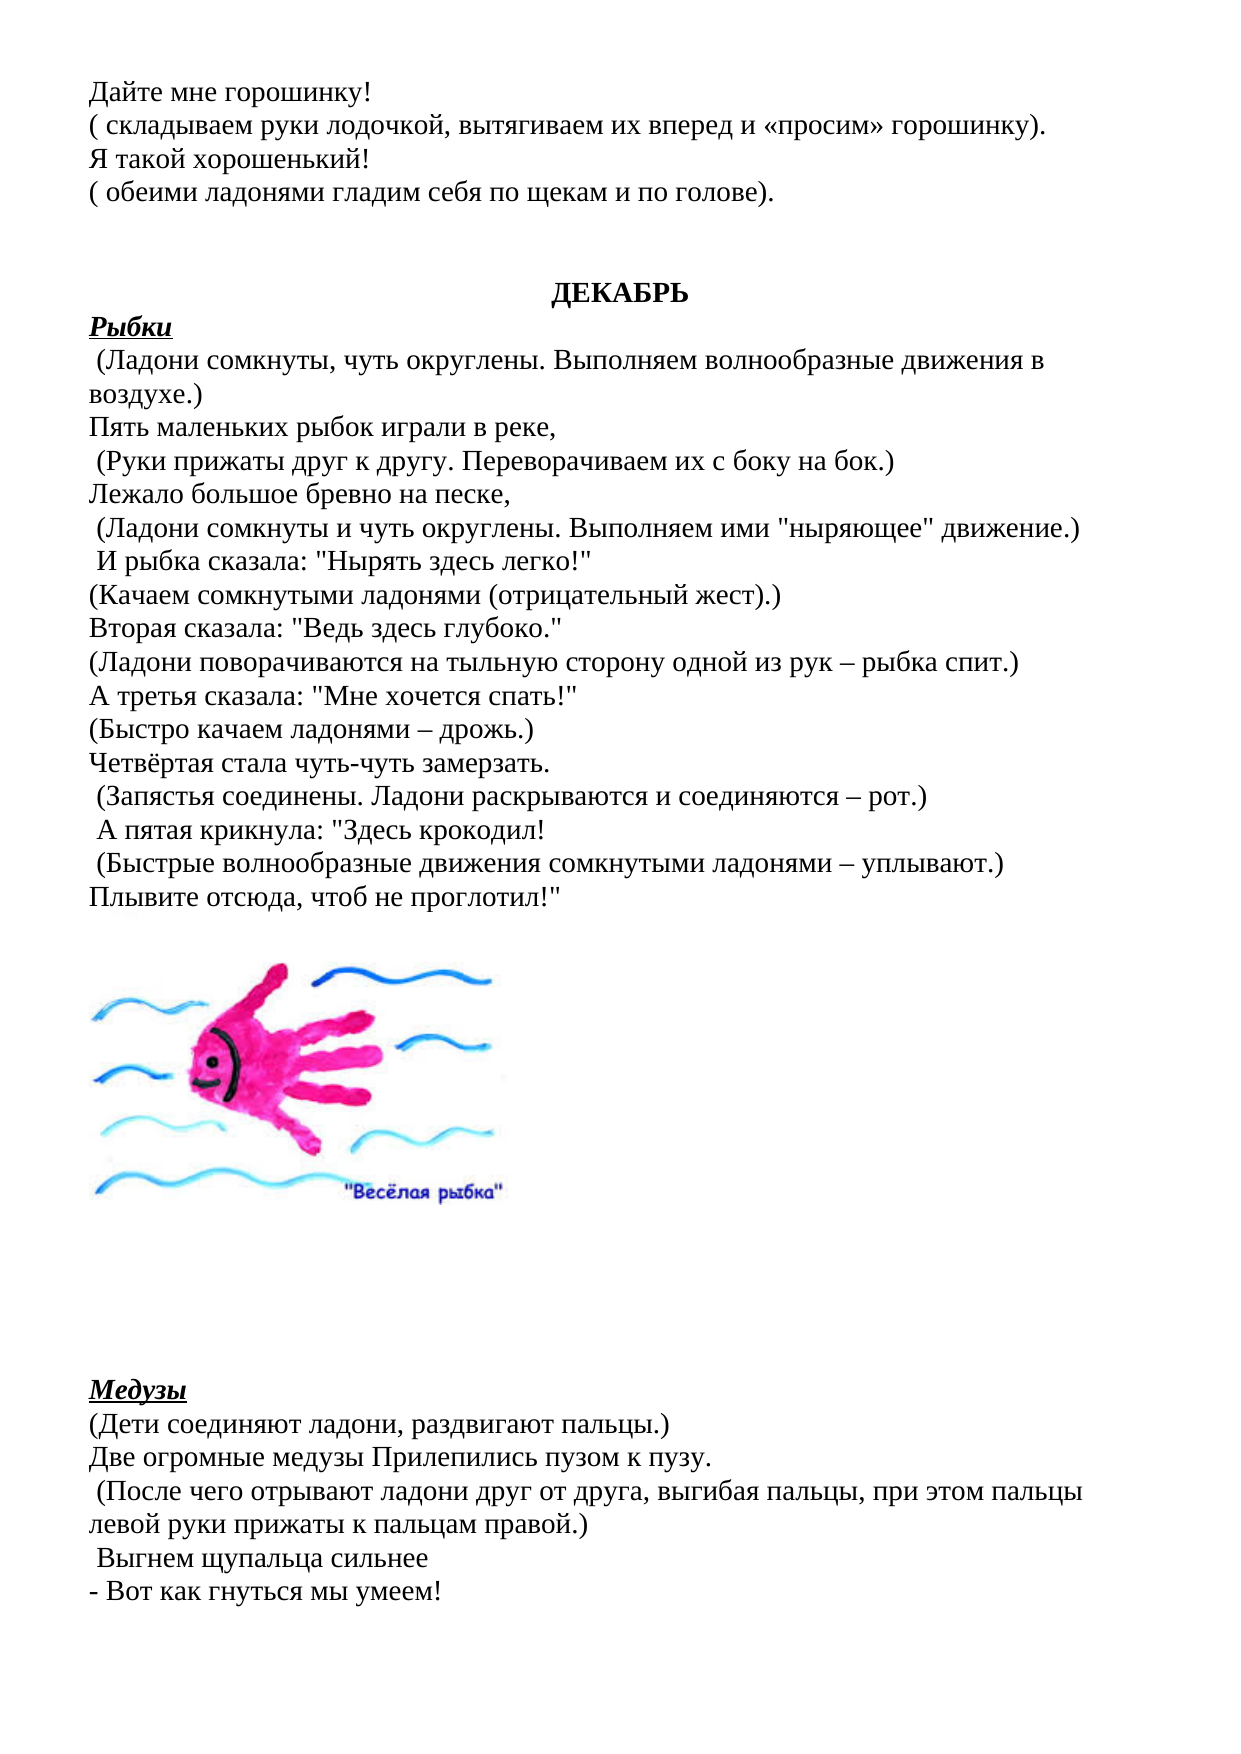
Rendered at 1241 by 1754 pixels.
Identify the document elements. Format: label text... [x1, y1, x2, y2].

text Лежало большое бревно на песке, [89, 476, 1152, 510]
text (Ладони сомкнуты и чуть округлены. Выполняем ими "ныряющее" движение.) [89, 510, 1152, 543]
text Я такой хорошенький! [89, 141, 1152, 174]
text (Ладони поворачиваются на тыльную сторону одной из рук – рыбка спит.) [89, 644, 1152, 678]
picture [88, 912, 509, 1205]
text Вторая сказала: "Ведь здесь глубоко." [89, 611, 1152, 644]
text А третья сказала: "Мне хочется спать!" [89, 678, 1152, 711]
text - Вот как гнуться мы умеем! [89, 1573, 1152, 1607]
text Плывите отсюда, чтоб не проглотил!" [89, 879, 1152, 912]
text Две огромные медузы Прилепились пузом к пузу. [89, 1439, 1152, 1473]
text Дайте мне горошинку! [89, 74, 1152, 107]
text (Быстро качаем ладонями – дрожь.) [89, 711, 1152, 745]
text ( складываем руки лодочкой, вытягиваем их вперед и «просим» горошинку). [89, 107, 1152, 141]
text (Быстрые волнообразные движения сомкнутыми ладонями – уплывают.) [89, 845, 1152, 879]
text ДЕКАБРЬ [89, 275, 1152, 309]
text (Дети соединяют ладони, раздвигают пальцы.) [89, 1406, 1152, 1439]
text Выгнем щупальца сильнее [89, 1540, 1152, 1573]
text А пятая крикнула: "Здесь крокодил! [89, 812, 1152, 845]
text (После чего отрывают ладони друг от друга, выгибая пальцы, при этом пальцы левой руки прижаты к пальцам правой.) [89, 1473, 1152, 1540]
text (Руки прижаты друг к другу. Переворачиваем их с боку на бок.) [89, 443, 1152, 476]
text (Ладони сомкнуты, чуть округлены. Выполняем волнообразные движения в воздухе.) [89, 342, 1152, 409]
text Рыбки [89, 309, 1152, 342]
text ( обеими ладонями гладим себя по щекам и по голове). [89, 174, 1152, 208]
text (Запястья соединены. Ладони раскрываются и соединяются – рот.) [89, 778, 1152, 812]
text И рыбка сказала: "Нырять здесь легко!" [89, 543, 1152, 577]
text (Качаем сомкнутыми ладонями (отрицательный жест).) [89, 577, 1152, 611]
text Четвёртая стала чуть-чуть замерзать. [89, 745, 1152, 778]
text Медузы [89, 1372, 1152, 1406]
text Пять маленьких рыбок играли в реке, [89, 409, 1152, 443]
